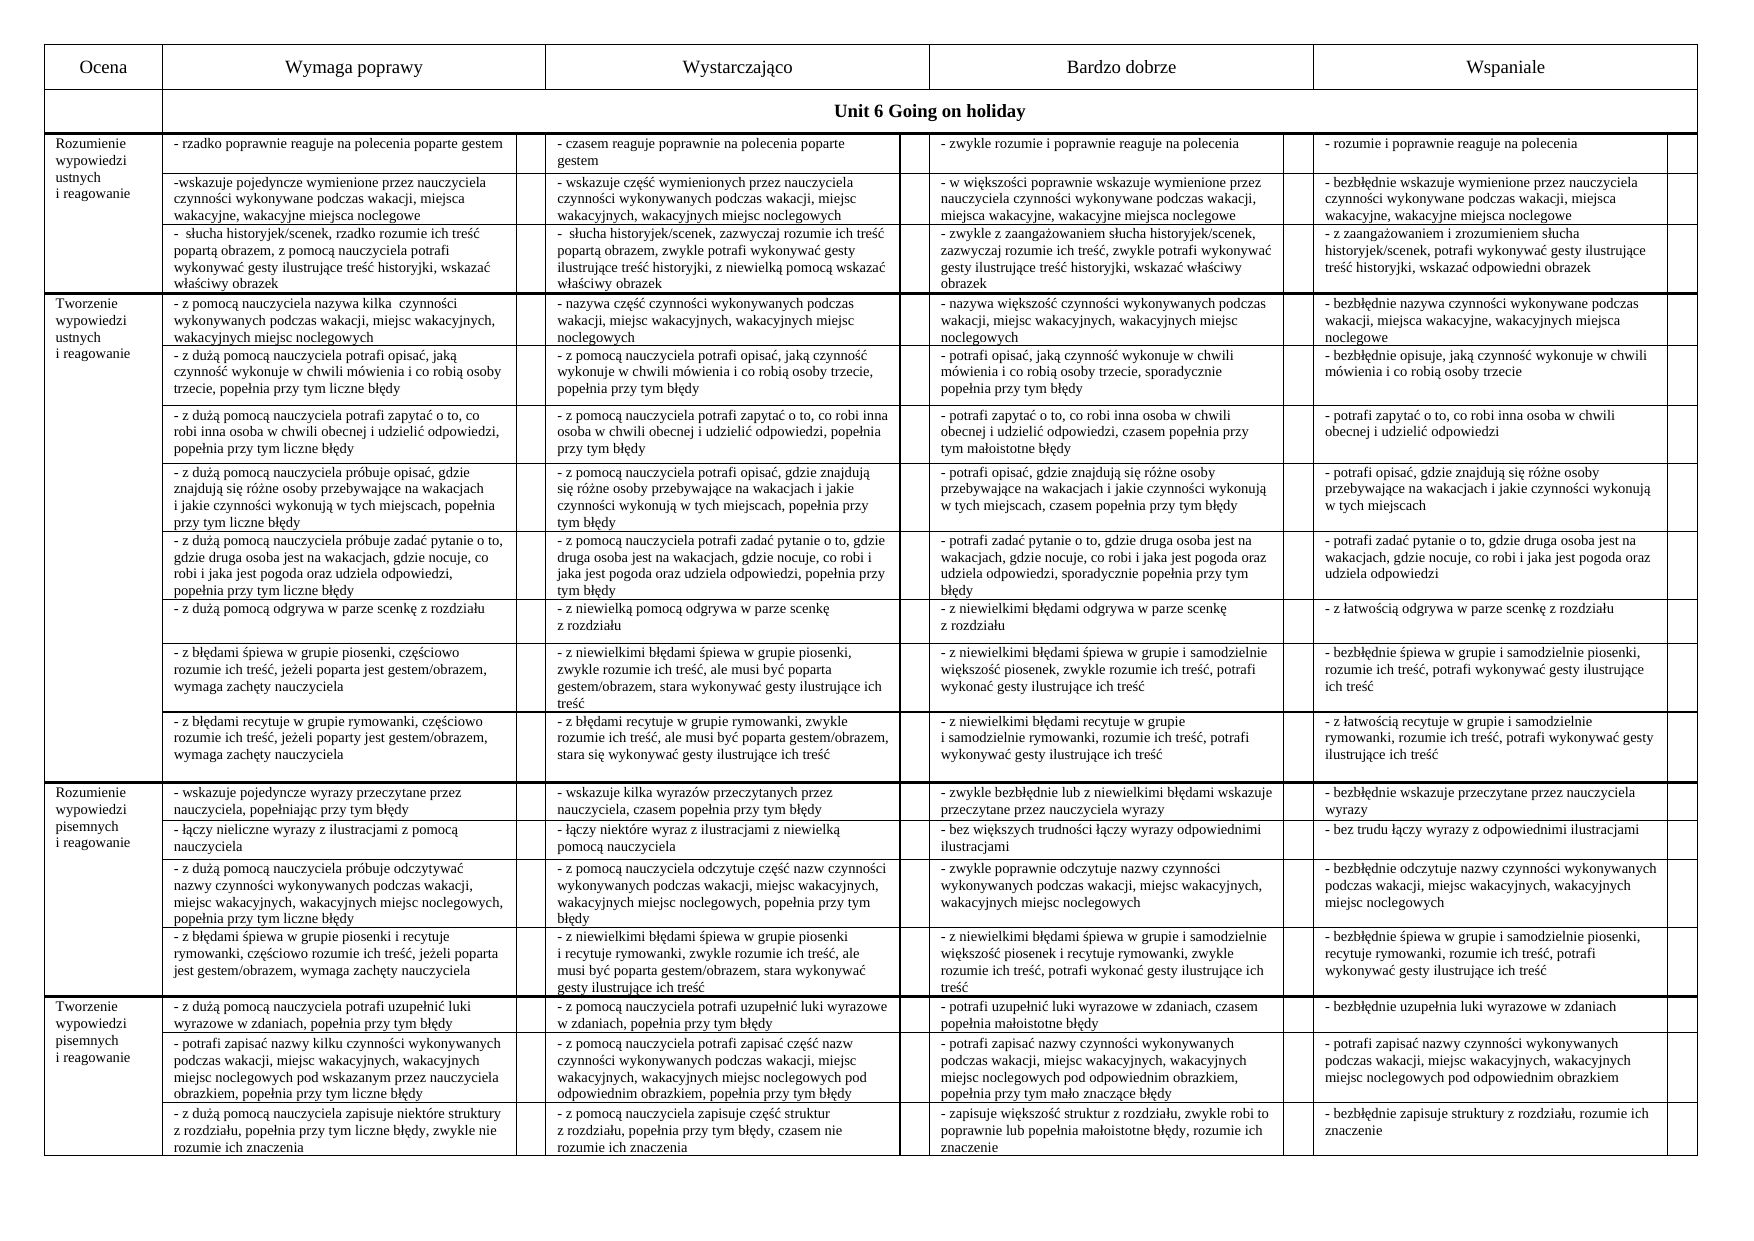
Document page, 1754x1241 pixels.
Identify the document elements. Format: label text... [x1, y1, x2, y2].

table_cell - z dużą pomocą nauczyciela zapisuje niektóre struktury z rozdziału, popełnia przy tym liczne błędy, zwykle nie rozumie ich znaczenia [163, 1103, 516, 1155]
table_cell - bezbłędnie wskazuje przeczytane przez nauczyciela wyrazy [1314, 784, 1667, 820]
table_cell [1668, 1103, 1697, 1155]
table_cell [901, 464, 929, 531]
table_cell Rozumienie wypowiedzi ustnych i reagowanie [45, 135, 162, 292]
table_cell - zwykle rozumie i poprawnie reaguje na polecenia [930, 135, 1283, 172]
table_cell [901, 644, 929, 711]
table_cell [517, 295, 545, 345]
table_cell - z błędami śpiewa w grupie piosenki, częściowo rozumie ich treść, jeżeli poparta jest gestem/obrazem, wymaga zachęty nauczyciela [163, 644, 516, 711]
table_cell [1668, 600, 1697, 643]
table_cell - z pomocą nauczyciela potrafi opisać, gdzie znajdują się różne osoby przebywające na wakacjach i jakie czynności wykonują w tych miejscach, popełnia przy tym błędy [546, 464, 899, 531]
table_cell [901, 998, 929, 1032]
table_cell - z łatwością odgrywa w parze scenkę z rozdziału [1314, 600, 1667, 643]
table_cell [517, 998, 545, 1032]
table_cell [517, 225, 545, 292]
table_cell [517, 135, 545, 172]
table_cell - z dużą pomocą nauczyciela potrafi opisać, jaką czynność wykonuje w chwili mówienia i co robią osoby trzecie, popełnia przy tym liczne błędy [163, 346, 516, 405]
table_cell [1284, 600, 1313, 643]
table_cell - z dużą pomocą nauczyciela potrafi zapytać o to, co robi inna osoba w chwili obecnej i udzielić odpowiedzi, popełnia przy tym liczne błędy [163, 406, 516, 462]
table_cell - wskazuje kilka wyrazów przeczytanych przez nauczyciela, czasem popełnia przy tym błędy [546, 784, 899, 820]
table_cell - z niewielką pomocą odgrywa w parze scenkę z rozdziału [546, 600, 899, 643]
table_cell [1284, 464, 1313, 531]
table_cell [1668, 406, 1697, 462]
table_cell [1284, 784, 1313, 820]
table_cell -wskazuje pojedyncze wymienione przez nauczyciela czynności wykonywane podczas wakacji, miejsca wakacyjne, wakacyjne miejsca noclegowe [163, 174, 516, 224]
table_cell - bezbłędnie zapisuje struktury z rozdziału, rozumie ich znaczenie [1314, 1103, 1667, 1155]
table_cell [517, 174, 545, 224]
table_cell [45, 90, 162, 132]
table_cell - z niewielkimi błędami odgrywa w parze scenkę z rozdziału [930, 600, 1283, 643]
table_cell - z niewielkimi błędami recytuje w grupie i samodzielnie rymowanki, rozumie ich treść, potrafi wykonywać gesty ilustrujące ich treść [930, 713, 1283, 781]
table_cell [901, 135, 929, 172]
table_header Wystarczająco [546, 45, 929, 88]
table_cell - z dużą pomocą nauczyciela potrafi uzupełnić luki wyrazowe w zdaniach, popełnia przy tym błędy [163, 998, 516, 1032]
table_cell [901, 928, 929, 995]
table_cell Unit 6 Going on holiday [163, 90, 1697, 132]
table_cell [901, 1103, 929, 1155]
table_cell - z pomocą nauczyciela odczytuje część nazw czynności wykonywanych podczas wakacji, miejsc wakacyjnych, wakacyjnych miejsc noclegowych, popełnia przy tym błędy [546, 860, 899, 927]
table_cell - z pomocą nauczyciela potrafi zapisać część nazw czynności wykonywanych podczas wakacji, miejsc wakacyjnych, wakacyjnych miejsc noclegowych pod odpowiednim obrazkiem, popełnia przy tym błędy [546, 1033, 899, 1102]
table_cell - czasem reaguje poprawnie na polecenia poparte gestem [546, 135, 899, 172]
table_cell [901, 1033, 929, 1102]
table_cell - słucha historyjek/scenek, zazwyczaj rozumie ich treść popartą obrazem, zwykle potrafi wykonywać gesty ilustrujące treść historyjki, z niewielką pomocą wskazać właściwy obrazek [546, 225, 899, 292]
table_cell - z dużą pomocą nauczyciela próbuje zadać pytanie o to, gdzie druga osoba jest na wakacjach, gdzie nocuje, co robi i jaka jest pogoda oraz udziela odpowiedzi, popełnia przy tym liczne błędy [163, 532, 516, 599]
table_cell [1668, 784, 1697, 820]
table_cell - rzadko poprawnie reaguje na polecenia poparte gestem [163, 135, 516, 172]
table_cell - z niewielkimi błędami śpiewa w grupie i samodzielnie większość piosenek i recytuje rymowanki, zwykle rozumie ich treść, potrafi wykonać gesty ilustrujące ich treść [930, 928, 1283, 995]
table_cell [1668, 532, 1697, 599]
table_cell [1668, 713, 1697, 781]
table_cell - potrafi opisać, jaką czynność wykonuje w chwili mówienia i co robią osoby trzecie, sporadycznie popełnia przy tym błędy [930, 346, 1283, 405]
table_cell - z niewielkimi błędami śpiewa w grupie piosenki, zwykle rozumie ich treść, ale musi być poparta gestem/obrazem, stara wykonywać gesty ilustrujące ich treść [546, 644, 899, 711]
table_cell [1284, 135, 1313, 172]
table_cell [1668, 464, 1697, 531]
table_cell - potrafi zapytać o to, co robi inna osoba w chwili obecnej i udzielić odpowiedzi [1314, 406, 1667, 462]
table_cell - z pomocą nauczyciela potrafi uzupełnić luki wyrazowe w zdaniach, popełnia przy tym błędy [546, 998, 899, 1032]
table_cell [901, 600, 929, 643]
table_cell [1284, 532, 1313, 599]
table_cell - z zaangażowaniem i zrozumieniem słucha historyjek/scenek, potrafi wykonywać gesty ilustrujące treść historyjki, wskazać odpowiedni obrazek [1314, 225, 1667, 292]
table_cell [901, 713, 929, 781]
table_cell [1284, 860, 1313, 927]
table_cell - potrafi opisać, gdzie znajdują się różne osoby przebywające na wakacjach i jakie czynności wykonują w tych miejscach, czasem popełnia przy tym błędy [930, 464, 1283, 531]
table_cell [517, 860, 545, 927]
table_cell [901, 532, 929, 599]
table_cell [517, 346, 545, 405]
table_cell [1284, 174, 1313, 224]
table_cell [1284, 644, 1313, 711]
table_cell [1668, 928, 1697, 995]
table_cell [1284, 1033, 1313, 1102]
table_cell - bezbłędnie śpiewa w grupie i samodzielnie piosenki, recytuje rymowanki, rozumie ich treść, potrafi wykonywać gesty ilustrujące ich treść [1314, 928, 1667, 995]
table_cell [1284, 928, 1313, 995]
table_cell [901, 821, 929, 859]
table_cell - potrafi zadać pytanie o to, gdzie druga osoba jest na wakacjach, gdzie nocuje, co robi i jaka jest pogoda oraz udziela odpowiedzi [1314, 532, 1667, 599]
table_cell - bez trudu łączy wyrazy z odpowiednimi ilustracjami [1314, 821, 1667, 859]
table_cell [517, 784, 545, 820]
table_cell - rozumie i poprawnie reaguje na polecenia [1314, 135, 1667, 172]
table_cell - z pomocą nauczyciela potrafi zapytać o to, co robi inna osoba w chwili obecnej i udzielić odpowiedzi, popełnia przy tym błędy [546, 406, 899, 462]
table_cell - z dużą pomocą odgrywa w parze scenkę z rozdziału [163, 600, 516, 643]
table_cell [1284, 295, 1313, 345]
table_cell [517, 532, 545, 599]
table_cell [1284, 346, 1313, 405]
table_cell [517, 1103, 545, 1155]
table_cell - wskazuje pojedyncze wyrazy przeczytane przez nauczyciela, popełniając przy tym błędy [163, 784, 516, 820]
table_cell [517, 928, 545, 995]
table_cell [901, 860, 929, 927]
table_cell - z pomocą nauczyciela potrafi opisać, jaką czynność wykonuje w chwili mówienia i co robią osoby trzecie, popełnia przy tym błędy [546, 346, 899, 405]
table_cell - z pomocą nauczyciela potrafi zadać pytanie o to, gdzie druga osoba jest na wakacjach, gdzie nocuje, co robi i jaka jest pogoda oraz udziela odpowiedzi, popełnia przy tym błędy [546, 532, 899, 599]
table_cell [901, 174, 929, 224]
table_cell - potrafi zadać pytanie o to, gdzie druga osoba jest na wakacjach, gdzie nocuje, co robi i jaka jest pogoda oraz udziela odpowiedzi, sporadycznie popełnia przy tym błędy [930, 532, 1283, 599]
table_cell - z pomocą nauczyciela nazywa kilka czynności wykonywanych podczas wakacji, miejsc wakacyjnych, wakacyjnych miejsc noclegowych [163, 295, 516, 345]
table_cell [517, 600, 545, 643]
table_cell [901, 784, 929, 820]
table_cell - z pomocą nauczyciela zapisuje część struktur z rozdziału, popełnia przy tym błędy, czasem nie rozumie ich znaczenia [546, 1103, 899, 1155]
table_cell - z błędami recytuje w grupie rymowanki, zwykle rozumie ich treść, ale musi być poparta gestem/obrazem, stara się wykonywać gesty ilustrujące ich treść [546, 713, 899, 781]
table_cell - z dużą pomocą nauczyciela próbuje odczytywać nazwy czynności wykonywanych podczas wakacji, miejsc wakacyjnych, wakacyjnych miejsc noclegowych, popełnia przy tym liczne błędy [163, 860, 516, 927]
table_cell [1668, 860, 1697, 927]
table_cell - z błędami śpiewa w grupie piosenki i recytuje rymowanki, częściowo rozumie ich treść, jeżeli poparta jest gestem/obrazem, wymaga zachęty nauczyciela [163, 928, 516, 995]
table_cell - z dużą pomocą nauczyciela próbuje opisać, gdzie znajdują się różne osoby przebywające na wakacjach i jakie czynności wykonują w tych miejscach, popełnia przy tym liczne błędy [163, 464, 516, 531]
table_cell - zwykle bezbłędnie lub z niewielkimi błędami wskazuje przeczytane przez nauczyciela wyrazy [930, 784, 1283, 820]
table_cell - z błędami recytuje w grupie rymowanki, częściowo rozumie ich treść, jeżeli poparty jest gestem/obrazem, wymaga zachęty nauczyciela [163, 713, 516, 781]
table_cell - potrafi uzupełnić luki wyrazowe w zdaniach, czasem popełnia małoistotne błędy [930, 998, 1283, 1032]
table_cell [1284, 821, 1313, 859]
table_cell Rozumienie wypowiedzi pisemnych i reagowanie [45, 784, 162, 995]
table_cell [517, 644, 545, 711]
table_cell [1284, 998, 1313, 1032]
table_cell [901, 406, 929, 462]
table_cell - bezbłędnie wskazuje wymienione przez nauczyciela czynności wykonywane podczas wakacji, miejsca wakacyjne, wakacyjne miejsca noclegowe [1314, 174, 1667, 224]
table_cell - słucha historyjek/scenek, rzadko rozumie ich treść popartą obrazem, z pomocą nauczyciela potrafi wykonywać gesty ilustrujące treść historyjki, wskazać właściwy obrazek [163, 225, 516, 292]
table_cell [1284, 713, 1313, 781]
table_cell [1668, 821, 1697, 859]
table_cell - potrafi opisać, gdzie znajdują się różne osoby przebywające na wakacjach i jakie czynności wykonują w tych miejscach [1314, 464, 1667, 531]
table_cell [1668, 644, 1697, 711]
table_header Ocena [45, 45, 162, 88]
table_cell - potrafi zapisać nazwy kilku czynności wykonywanych podczas wakacji, miejsc wakacyjnych, wakacyjnych miejsc noclegowych pod wskazanym przez nauczyciela obrazkiem, popełnia przy tym liczne błędy [163, 1033, 516, 1102]
table_cell - z łatwością recytuje w grupie i samodzielnie rymowanki, rozumie ich treść, potrafi wykonywać gesty ilustrujące ich treść [1314, 713, 1667, 781]
table_cell [1668, 1033, 1697, 1102]
table_cell [901, 225, 929, 292]
table_cell [1668, 295, 1697, 345]
table_cell - potrafi zapytać o to, co robi inna osoba w chwili obecnej i udzielić odpowiedzi, czasem popełnia przy tym małoistotne błędy [930, 406, 1283, 462]
table_cell [517, 713, 545, 781]
table_cell - nazywa większość czynności wykonywanych podczas wakacji, miejsc wakacyjnych, wakacyjnych miejsc noclegowych [930, 295, 1283, 345]
table_cell - z niewielkimi błędami śpiewa w grupie i samodzielnie większość piosenek, zwykle rozumie ich treść, potrafi wykonać gesty ilustrujące ich treść [930, 644, 1283, 711]
table_cell [517, 406, 545, 462]
table_cell - zwykle z zaangażowaniem słucha historyjek/scenek, zazwyczaj rozumie ich treść, zwykle potrafi wykonywać gesty ilustrujące treść historyjki, wskazać właściwy obrazek [930, 225, 1283, 292]
table_cell - łączy nieliczne wyrazy z ilustracjami z pomocą nauczyciela [163, 821, 516, 859]
table_cell - bezbłędnie nazywa czynności wykonywane podczas wakacji, miejsca wakacyjne, wakacyjnych miejsca noclegowe [1314, 295, 1667, 345]
table_cell - bezbłędnie odczytuje nazwy czynności wykonywanych podczas wakacji, miejsc wakacyjnych, wakacyjnych miejsc noclegowych [1314, 860, 1667, 927]
table_cell [901, 346, 929, 405]
table_cell - wskazuje część wymienionych przez nauczyciela czynności wykonywanych podczas wakacji, miejsc wakacyjnych, wakacyjnych miejsc noclegowych [546, 174, 899, 224]
table_cell - potrafi zapisać nazwy czynności wykonywanych podczas wakacji, miejsc wakacyjnych, wakacyjnych miejsc noclegowych pod odpowiednim obrazkiem, popełnia przy tym mało znaczące błędy [930, 1033, 1283, 1102]
table_header Wymaga poprawy [163, 45, 545, 88]
table_header Bardzo dobrze [930, 45, 1313, 88]
table_cell - bez większych trudności łączy wyrazy odpowiednimi ilustracjami [930, 821, 1283, 859]
table_cell Tworzenie wypowiedzi ustnych i reagowanie [45, 295, 162, 781]
table_cell - bezbłędnie opisuje, jaką czynność wykonuje w chwili mówienia i co robią osoby trzecie [1314, 346, 1667, 405]
table_cell - bezbłędnie uzupełnia luki wyrazowe w zdaniach [1314, 998, 1667, 1032]
table_cell [517, 821, 545, 859]
table_cell [1668, 998, 1697, 1032]
table_cell [1668, 346, 1697, 405]
table_cell [1284, 1103, 1313, 1155]
table_cell - z niewielkimi błędami śpiewa w grupie piosenki i recytuje rymowanki, zwykle rozumie ich treść, ale musi być poparta gestem/obrazem, stara wykonywać gesty ilustrujące ich treść [546, 928, 899, 995]
table_cell - zapisuje większość struktur z rozdziału, zwykle robi to poprawnie lub popełnia małoistotne błędy, rozumie ich znaczenie [930, 1103, 1283, 1155]
table_cell - bezbłędnie śpiewa w grupie i samodzielnie piosenki, rozumie ich treść, potrafi wykonywać gesty ilustrujące ich treść [1314, 644, 1667, 711]
table_cell - zwykle poprawnie odczytuje nazwy czynności wykonywanych podczas wakacji, miejsc wakacyjnych, wakacyjnych miejsc noclegowych [930, 860, 1283, 927]
table_cell [1284, 225, 1313, 292]
table_cell [517, 1033, 545, 1102]
table_cell [1284, 406, 1313, 462]
table_cell [901, 295, 929, 345]
table_cell [1668, 225, 1697, 292]
table_cell - w większości poprawnie wskazuje wymienione przez nauczyciela czynności wykonywane podczas wakacji, miejsca wakacyjne, wakacyjne miejsca noclegowe [930, 174, 1283, 224]
table_cell Tworzenie wypowiedzi pisemnych i reagowanie [45, 998, 162, 1155]
table_cell [1668, 174, 1697, 224]
table_header Wspaniale [1314, 45, 1697, 88]
table_cell - nazywa część czynności wykonywanych podczas wakacji, miejsc wakacyjnych, wakacyjnych miejsc noclegowych [546, 295, 899, 345]
table_cell [1668, 135, 1697, 172]
table_cell [517, 464, 545, 531]
table_cell - potrafi zapisać nazwy czynności wykonywanych podczas wakacji, miejsc wakacyjnych, wakacyjnych miejsc noclegowych pod odpowiednim obrazkiem [1314, 1033, 1667, 1102]
table_cell - łączy niektóre wyraz z ilustracjami z niewielką pomocą nauczyciela [546, 821, 899, 859]
